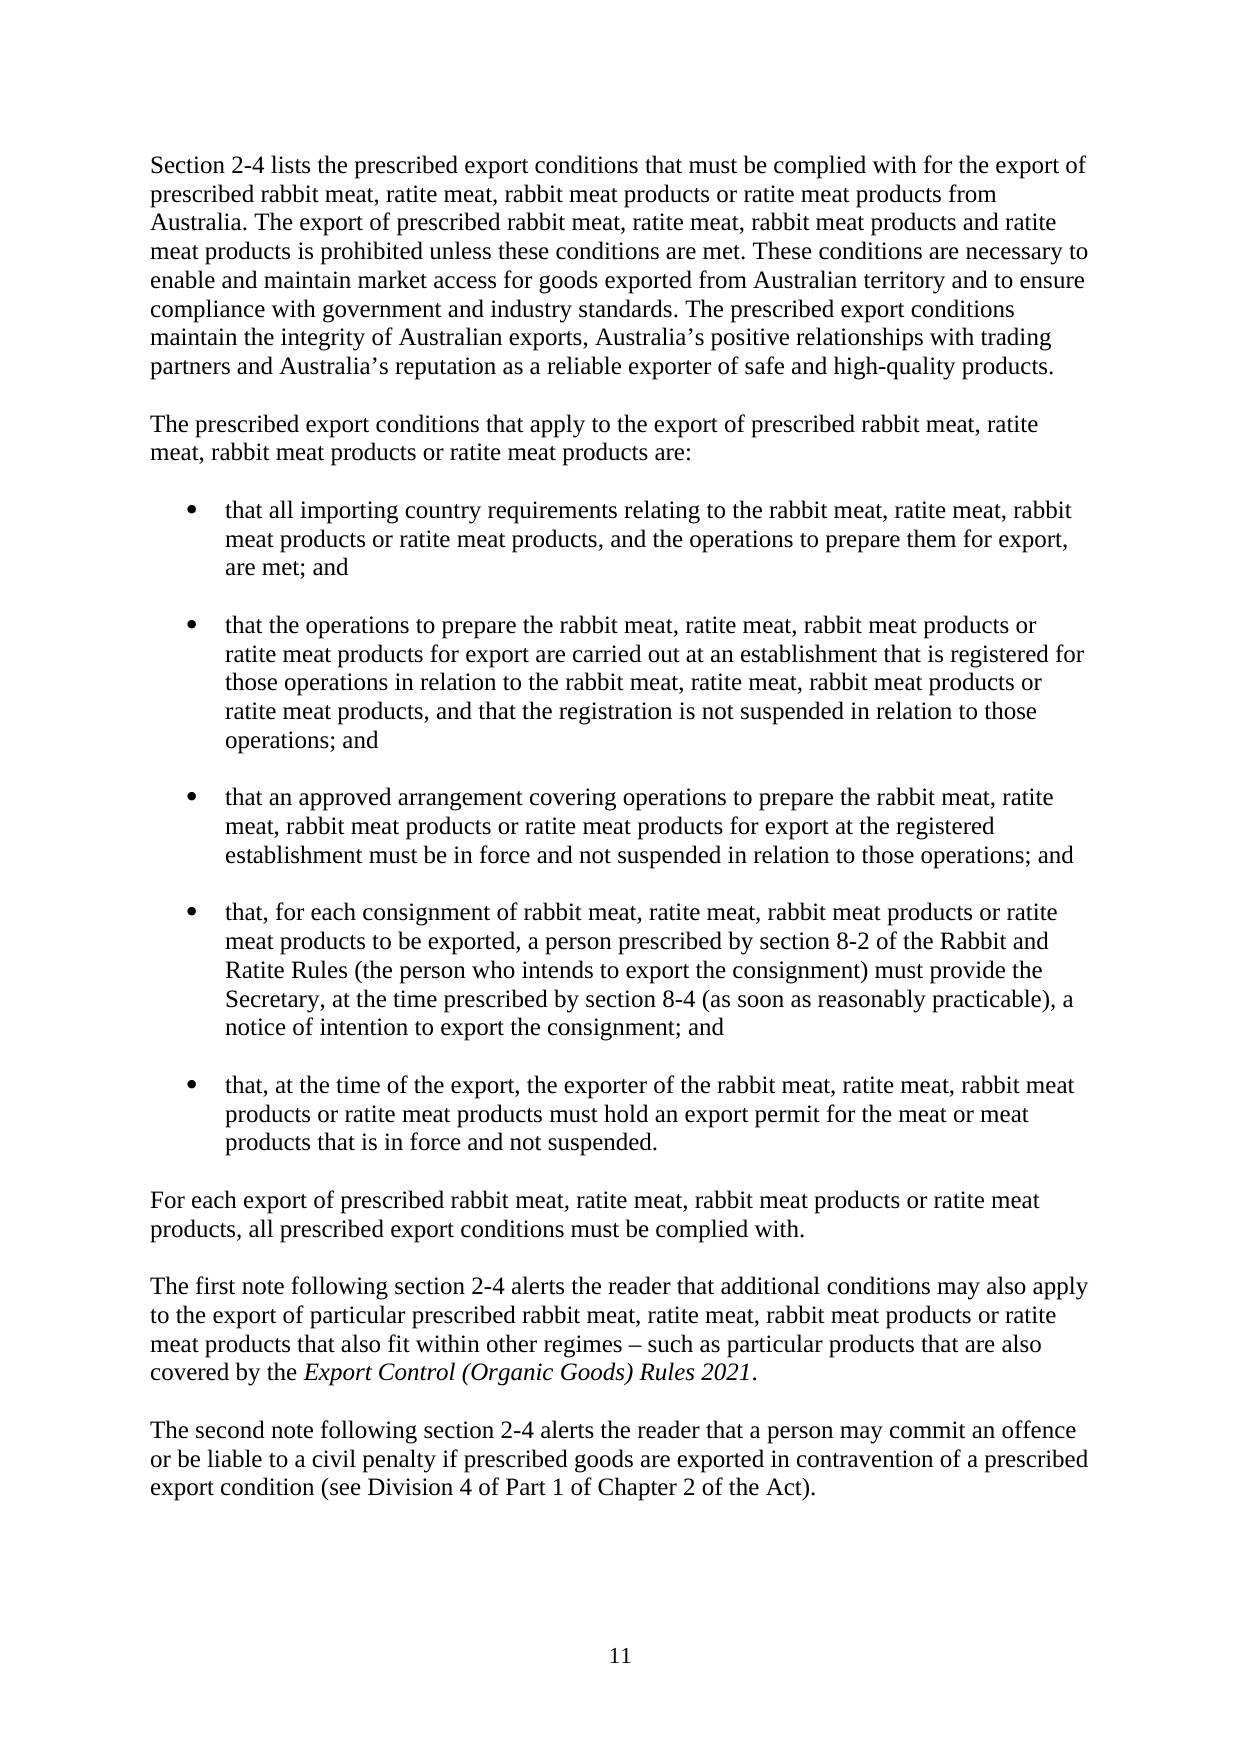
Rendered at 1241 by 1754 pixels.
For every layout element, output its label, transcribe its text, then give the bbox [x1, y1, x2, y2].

text For each export of prescribed rabbit meat, ratite meat, rabbit meat products or ratite meat products, all prescribed export conditions must be complied with. [150, 1185, 1090, 1242]
text The first note following section 2-4 alerts the reader that additional conditions may also apply to the export of particular prescribed rabbit meat, ratite meat, rabbit meat products or ratite meat products that also fit within other regimes – such as particular products that are also covered by the Export Control (Organic Goods) Rules 2021. [150, 1271, 1090, 1386]
list that the operations to prepare the rabbit meat, ratite meat, rabbit meat products or ratite meat products for export are carried out at an establishment that is registered for those operations in relation to the rabbit meat, ratite meat, rabbit meat products or ratite meat products, and that the registration is not suspended in relation to those operations; and [187, 610, 1090, 754]
list that all importing country requirements relating to the rabbit meat, ratite meat, rabbit meat products or ratite meat products, and the operations to prepare them for export, are met; and [187, 495, 1090, 581]
list that, at the time of the export, the exporter of the rabbit meat, ratite meat, rabbit meat products or ratite meat products must hold an export permit for the meat or meat products that is in force and not suspended. [187, 1070, 1090, 1156]
list that, for each consignment of rabbit meat, ratite meat, rabbit meat products or ratite meat products to be exported, a person prescribed by section 8-2 of the Rabbit and Ratite Rules (the person who intends to export the consignment) must provide the Secretary, at the time prescribed by section 8-4 (as soon as reasonably practicable), a notice of intention to export the consignment; and [187, 897, 1090, 1041]
text The prescribed export conditions that apply to the export of prescribed rabbit meat, ratite meat, rabbit meat products or ratite meat products are: [150, 409, 1090, 466]
list that an approved arrangement covering operations to prepare the rabbit meat, ratite meat, rabbit meat products or ratite meat products for export at the registered establishment must be in force and not suspended in relation to those operations; and [187, 782, 1090, 869]
text Section 2-4 lists the prescribed export conditions that must be complied with for the export of prescribed rabbit meat, ratite meat, rabbit meat products or ratite meat products from Australia. The export of prescribed rabbit meat, ratite meat, rabbit meat products and ratite meat products is prohibited unless these conditions are met. These conditions are necessary to enable and maintain market access for goods exported from Australian territory and to ensure compliance with government and industry standards. The prescribed export conditions maintain the integrity of Australian exports, Australia’s positive relationships with trading partners and Australia’s reputation as a reliable exporter of safe and high-quality products. [150, 150, 1090, 380]
text The second note following section 2-4 alerts the reader that a person may commit an offence or be liable to a civil penalty if prescribed goods are exported in contravention of a prescribed export condition (see Division 4 of Part 1 of Chapter 2 of the Act). [150, 1415, 1090, 1501]
